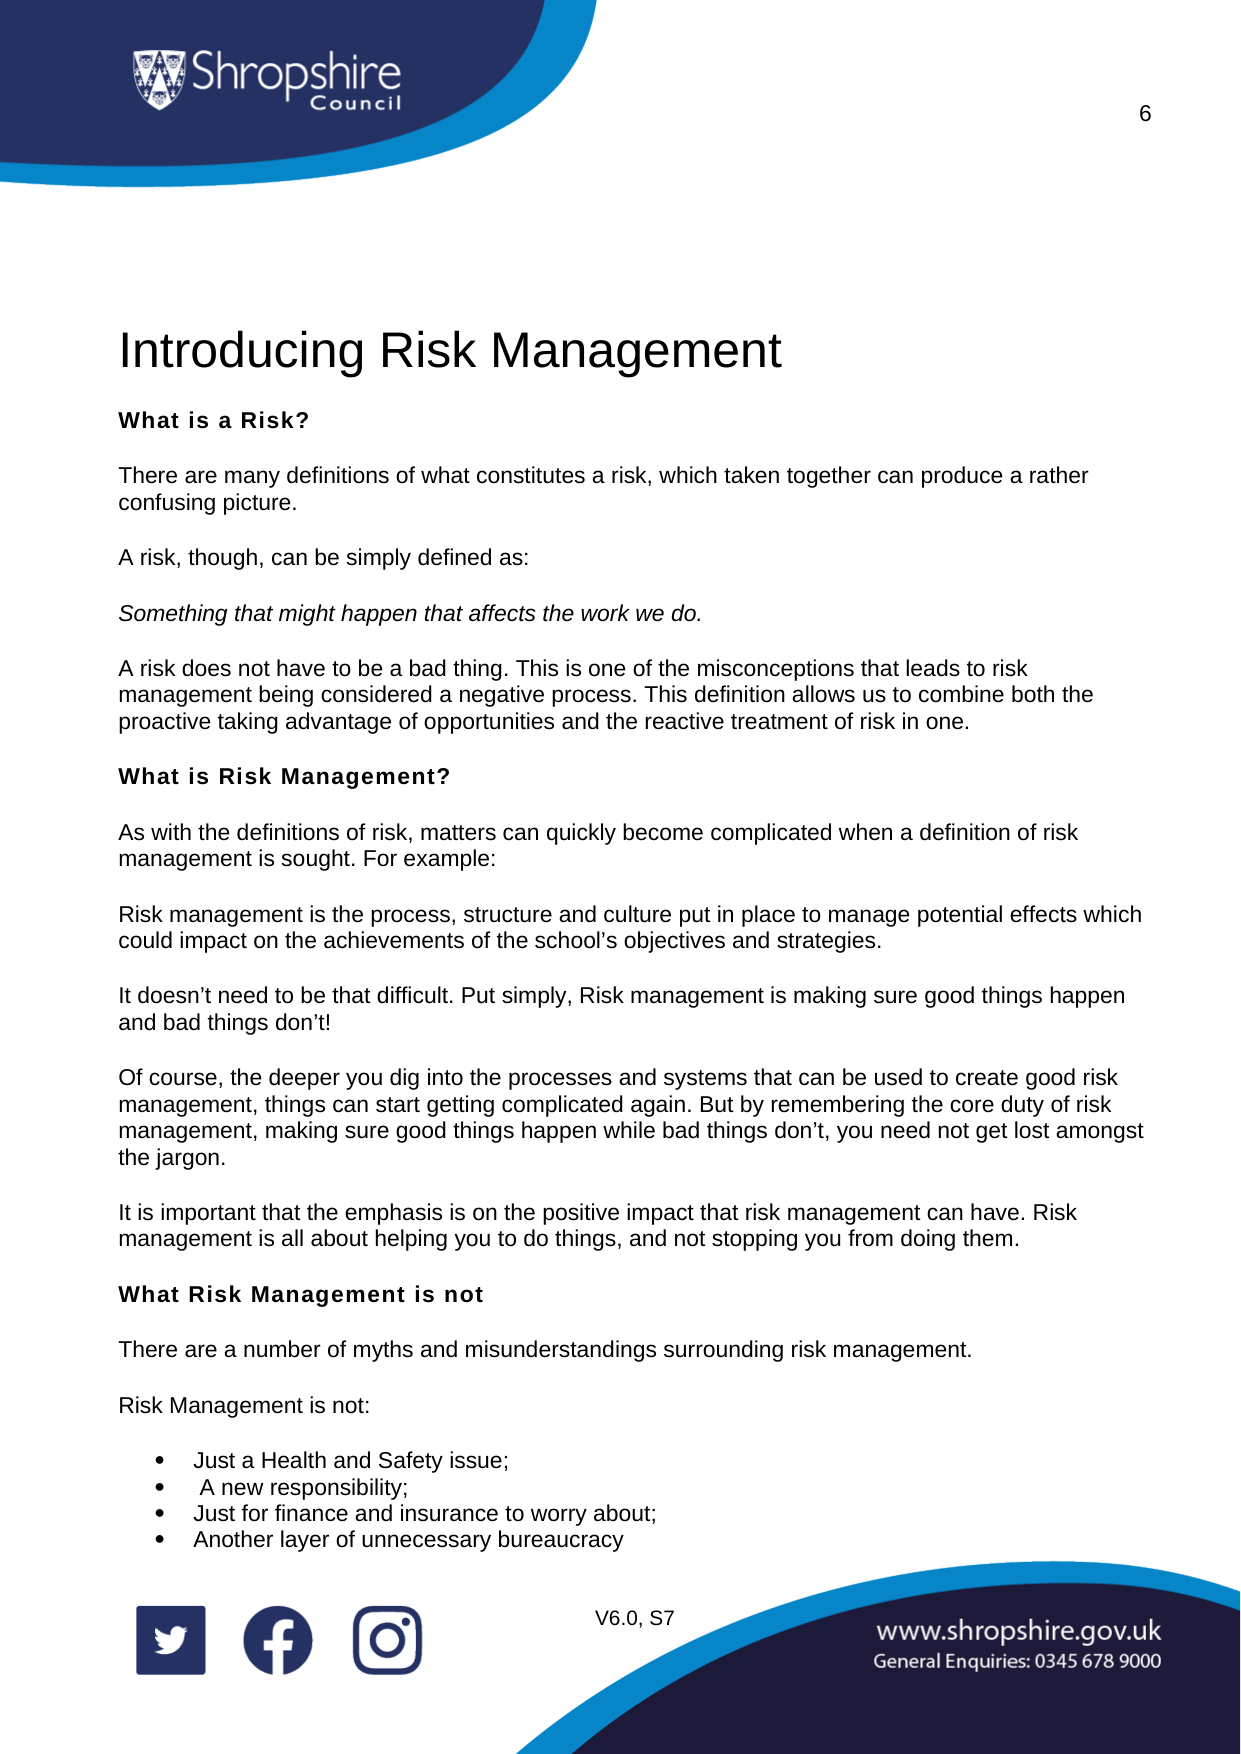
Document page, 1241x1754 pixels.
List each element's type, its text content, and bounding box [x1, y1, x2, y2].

subtitle What is Risk Management? [118, 763, 1152, 789]
text A risk does not have to be a bad thing. This is one of the misconceptions that leads to risk management being considered a negative process. This definition allows us to combine both the proactive taking advantage of opportunities and the reactive treatment of risk in one. [118, 655, 1152, 734]
text There are a number of myths and misunderstandings surrounding risk management. [118, 1336, 1152, 1363]
text As with the definitions of risk, matters can quickly become complicated when a definition of risk management is sought. For example: [118, 819, 1152, 871]
picture [573, 1583, 1241, 1754]
list Just a Health and Safety issue; [156, 1447, 1152, 1474]
text It doesn’t need to be that difficult. Put simply, Risk management is making sure good things happen and bad things don’t! [118, 982, 1152, 1035]
picture [0, 0, 1241, 1754]
subtitle What Risk Management is not [118, 1281, 1152, 1307]
subtitle What is a Risk? [118, 407, 1152, 433]
list A new responsibility; [156, 1503, 1152, 1529]
text It is important that the emphasis is on the positive impact that risk management can have. Risk management is all about helping you to do things, and not stopping you from doing them. [118, 1199, 1152, 1252]
subtitle Introducing Risk Management [118, 320, 1152, 378]
text Risk management is the process, structure and culture put in place to manage potential effects which could impact on the achievements of the school’s objectives and strategies. [118, 901, 1152, 953]
picture [0, 0, 544, 166]
text Risk Management is not: [118, 1392, 1152, 1418]
text Of course, the deeper you dig into the processes and systems that can be used to create good risk management, things can start getting complicated again. But by remembering the core duty of risk management, making sure good things happen while bad things don’t, you need not get lost amongst the jargon. [118, 1064, 1152, 1170]
text Something that might happen that affects the work we do. [118, 599, 1152, 626]
text A risk, though, can be simply defined as: [118, 544, 1152, 570]
text There are many definitions of what constitutes a risk, which taken together can produce a rather confusing picture. [118, 462, 1152, 515]
